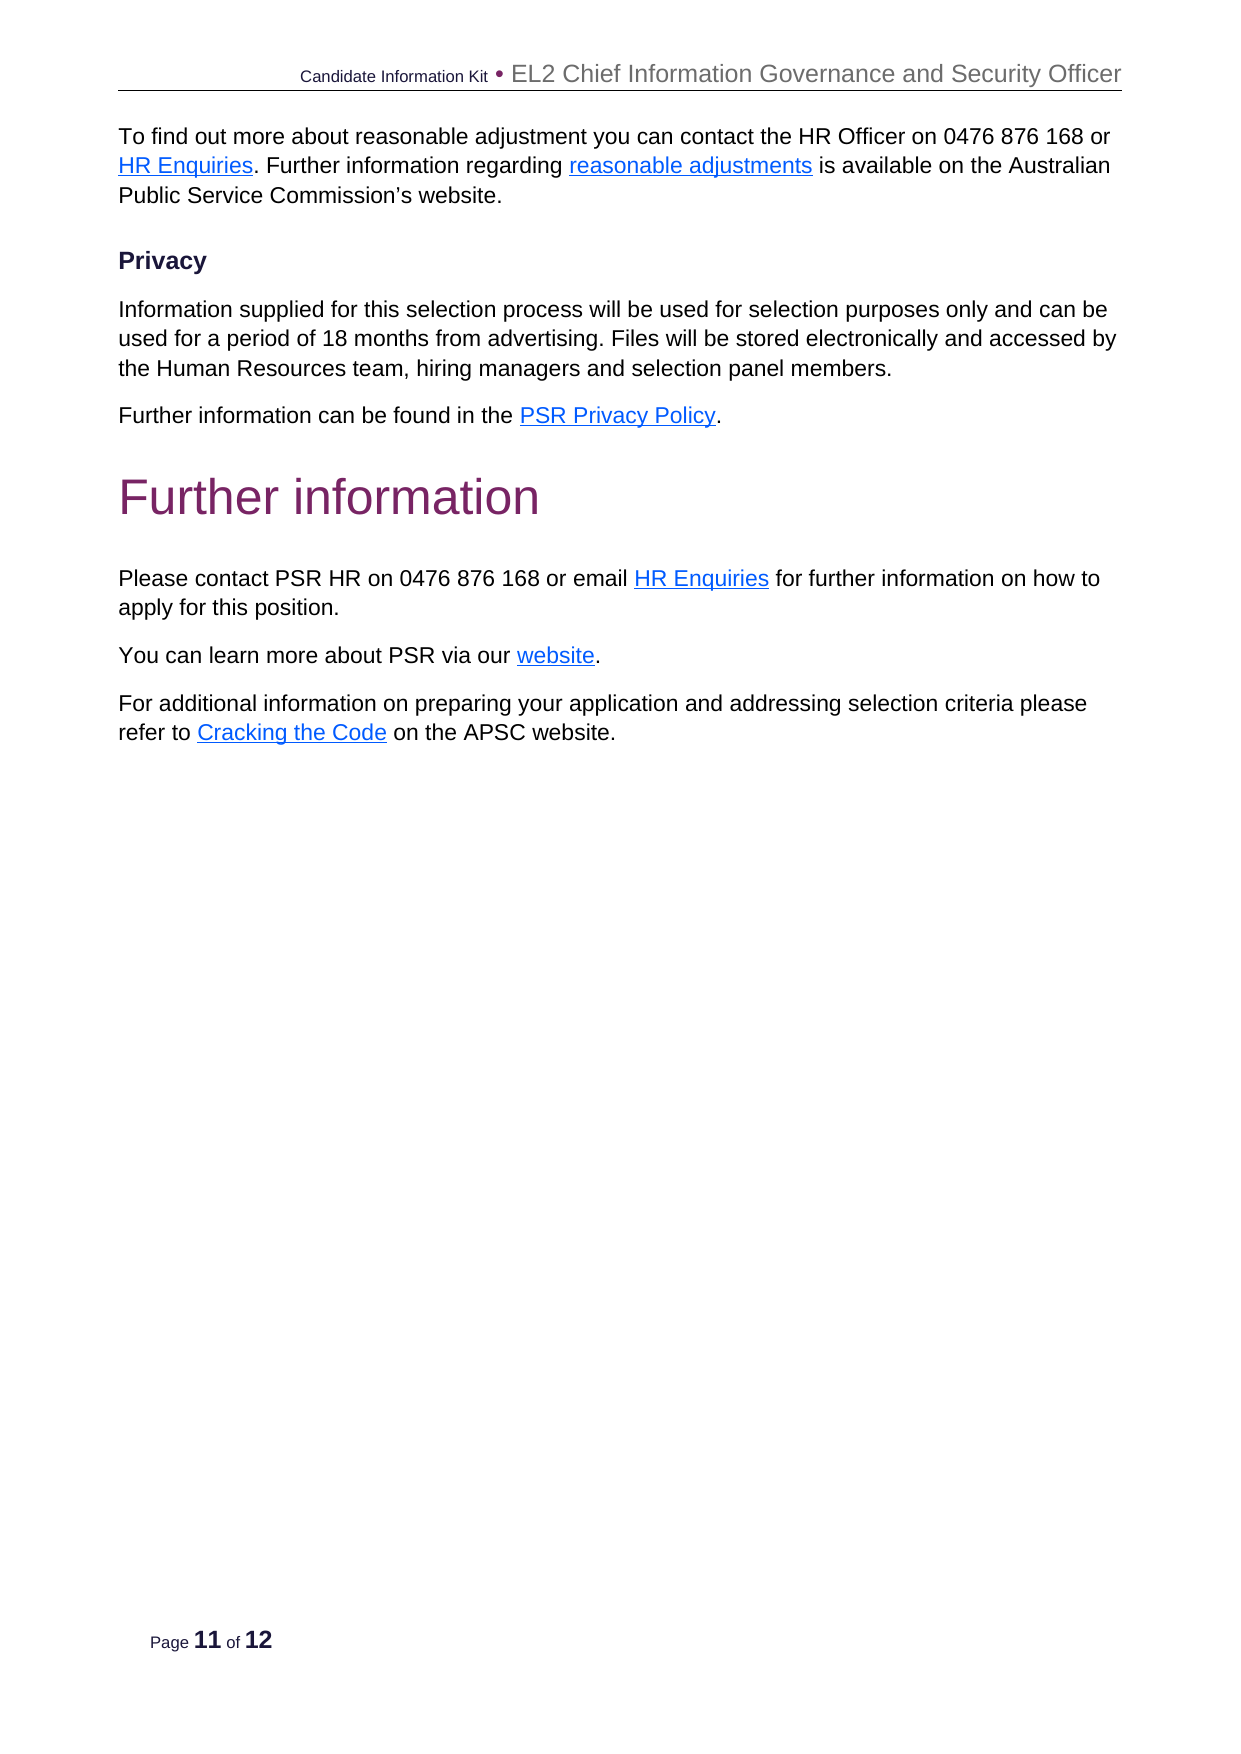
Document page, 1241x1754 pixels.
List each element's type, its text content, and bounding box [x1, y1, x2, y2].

text Further information can be found in the PSR Privacy Policy. [118, 400, 1122, 429]
text Information supplied for this selection process will be used for selection purposes only and can be used for a period of 18 months from advertising. Files will be stored electronically and accessed by the Human Resources team, hiring managers and selection panel members. [118, 293, 1122, 381]
text Please contact PSR HR on 0476 876 168 or email HR Enquiries for further information on how to apply for this position. [118, 562, 1122, 621]
subtitle Further information [118, 466, 1122, 525]
subtitle Privacy [118, 246, 1122, 275]
text You can learn more about PSR via our website. [118, 639, 1122, 668]
text To find out more about reasonable adjustment you can contact the HR Officer on 0476 876 168 or HR Enquiries. Further information regarding reasonable adjustments is available on the Australian Public Service Commission’s website. [118, 121, 1122, 208]
text For additional information on preparing your application and addressing selection criteria please refer to Cracking the Code on the APSC website. [118, 687, 1122, 746]
